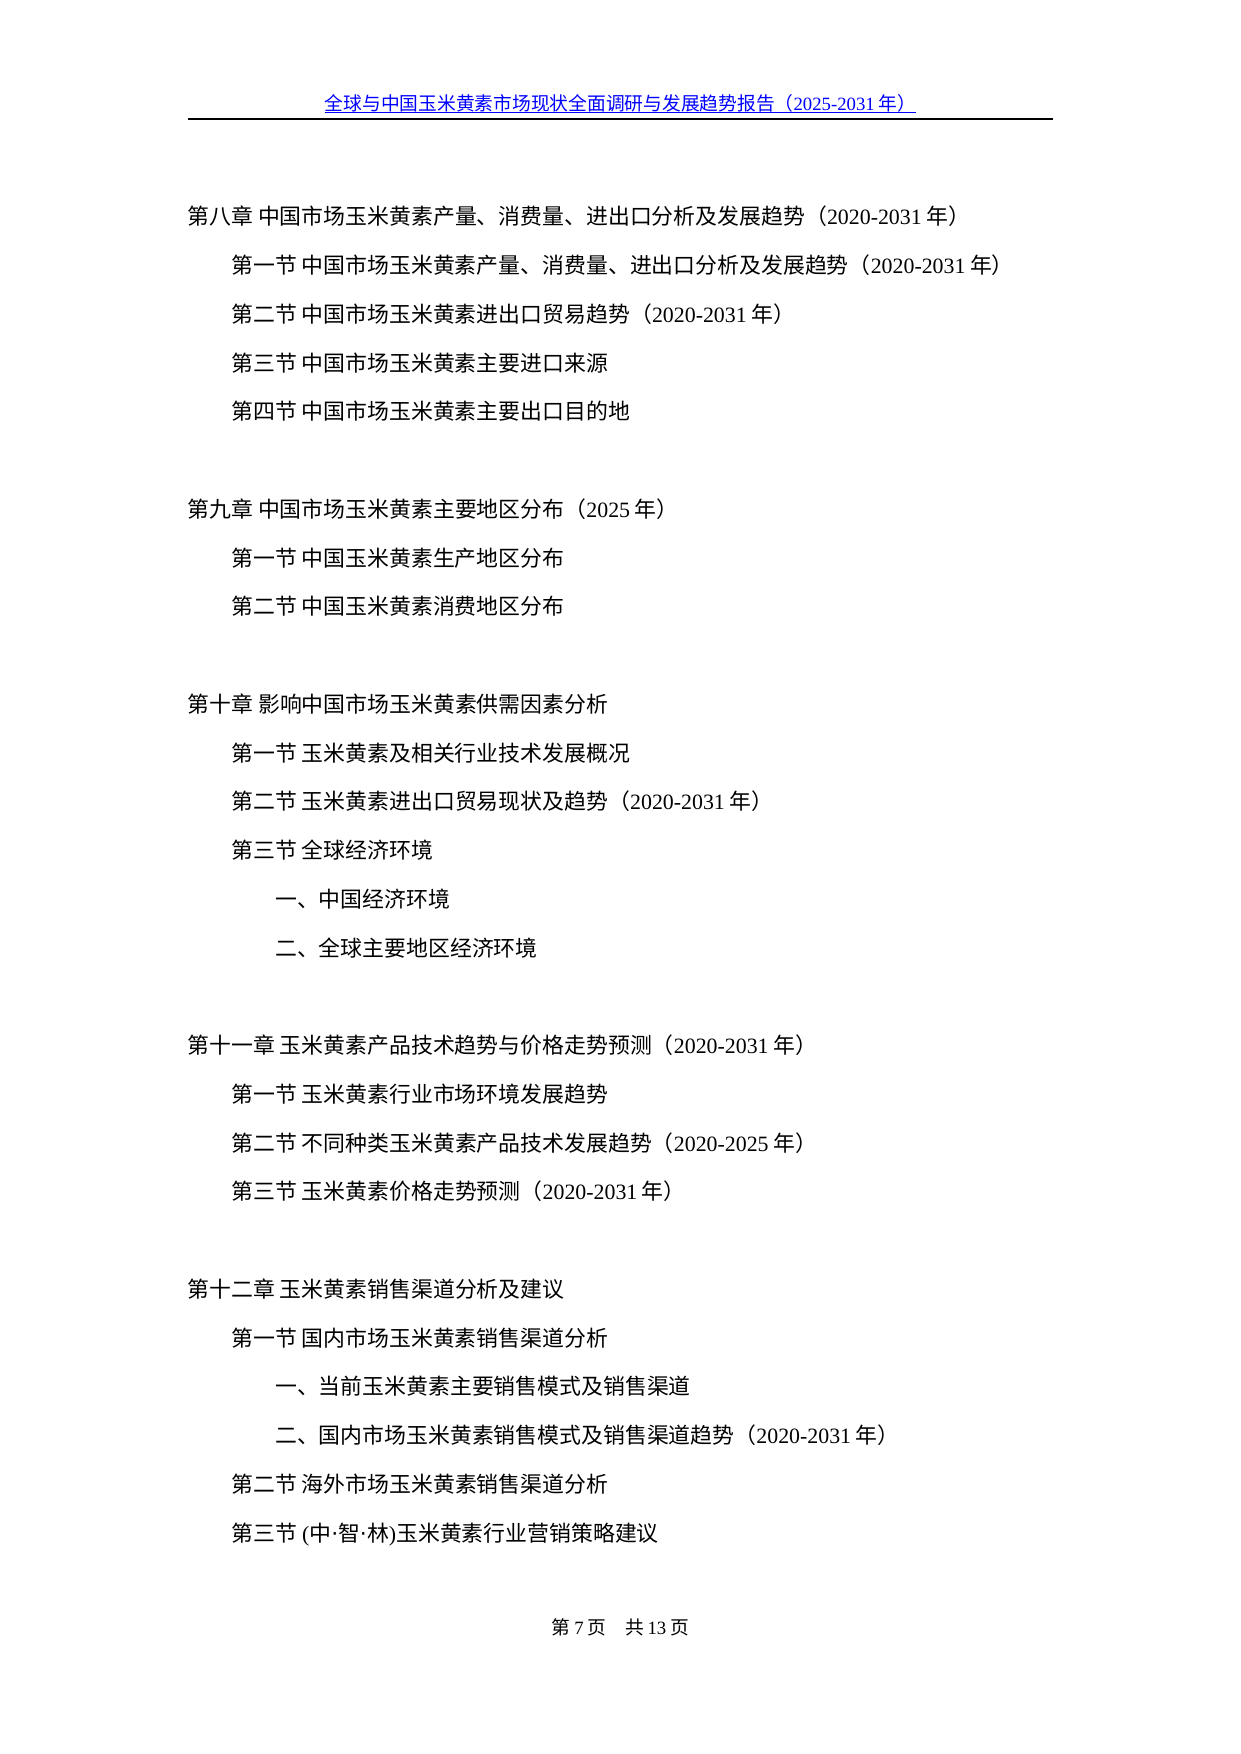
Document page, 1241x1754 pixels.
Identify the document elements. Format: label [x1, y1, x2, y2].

text [187, 150, 1053, 1548]
